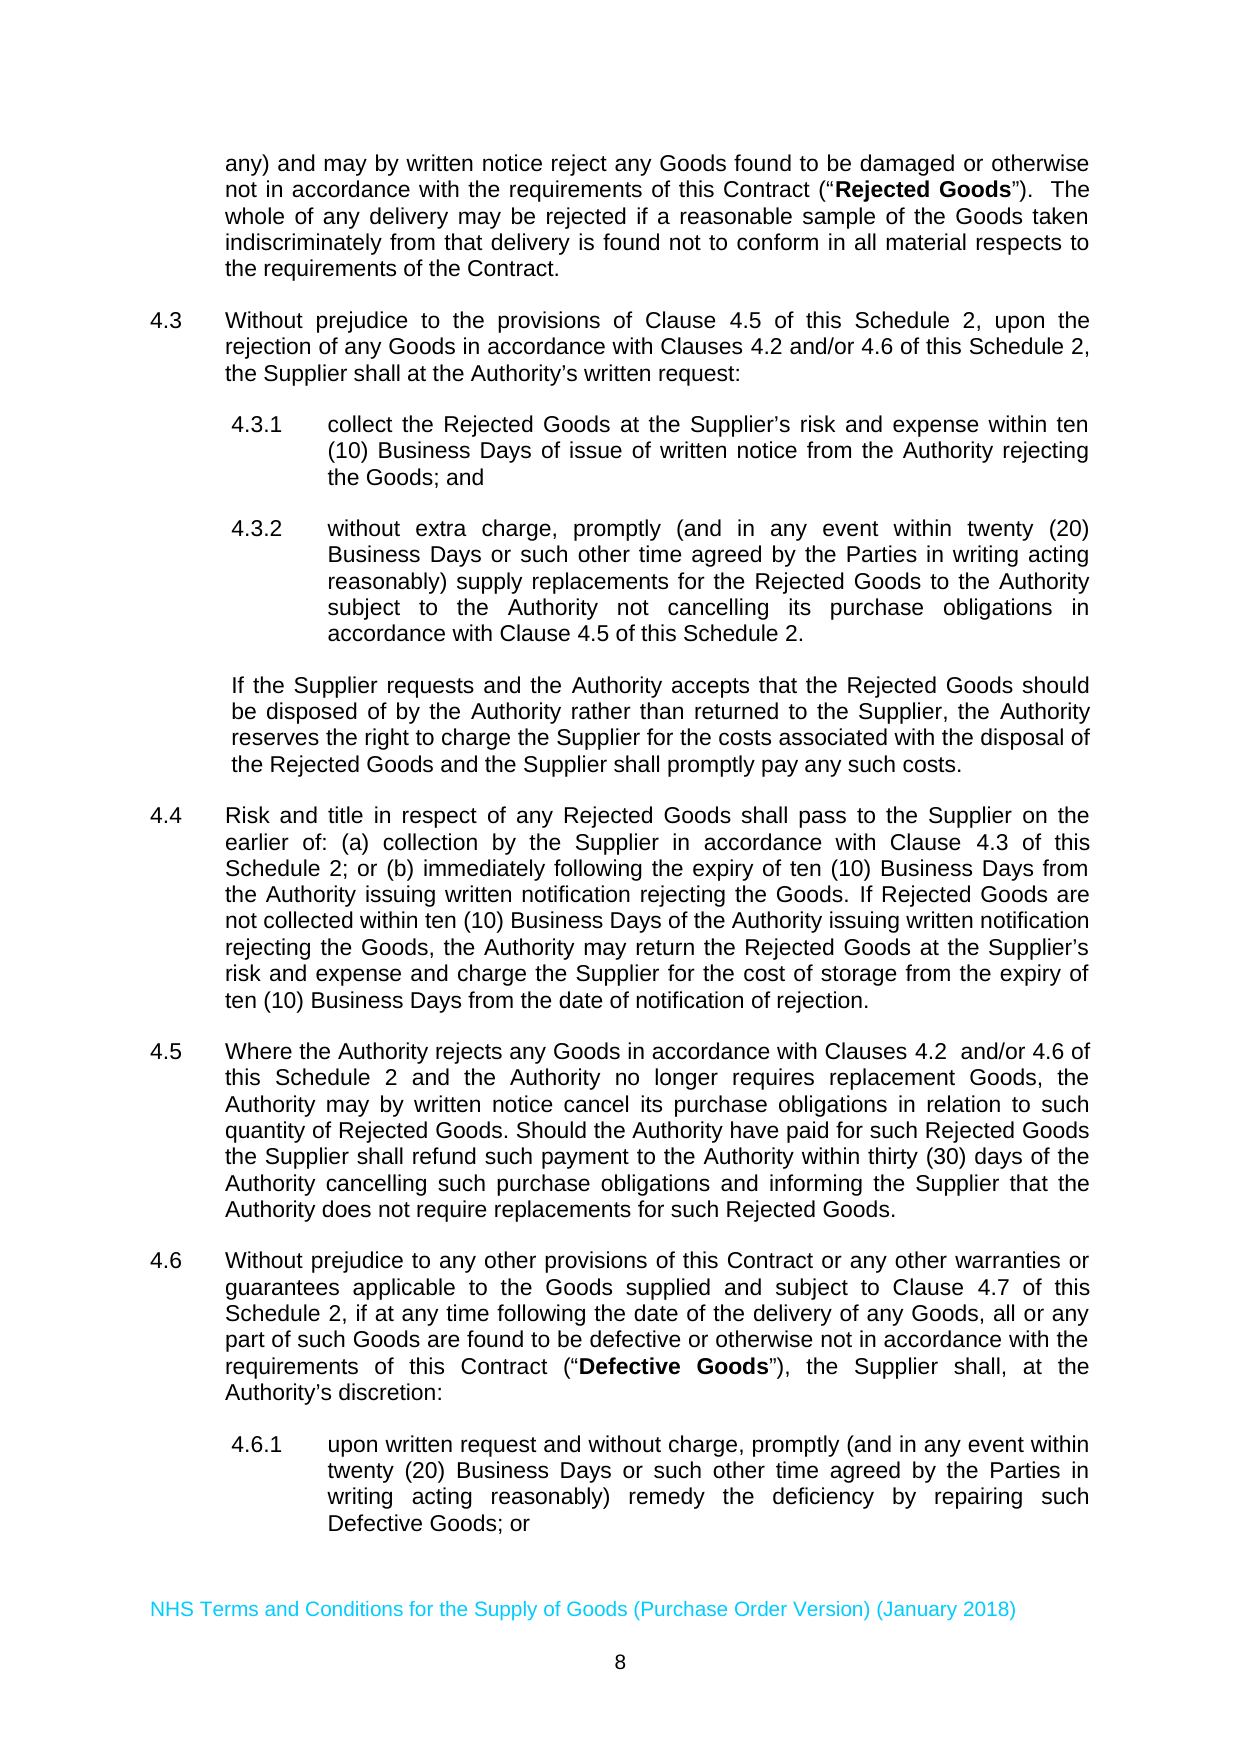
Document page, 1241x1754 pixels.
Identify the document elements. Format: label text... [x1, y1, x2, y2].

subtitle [150, 150, 1090, 282]
subtitle upon written request and without charge, promptly (and in any event within twenty (20) Business Days or such other time agreed by the Parties in writing acting reasonably) remedy the deficiency by repairing such Defective Goods; or [231, 1431, 1090, 1536]
subtitle without extra charge, promptly (and in any event within twenty (20) Business Days or such other time agreed by the Parties in writing acting reasonably) supply replacements for the Rejected Goods to the Authority subject to the Authority not cancelling its purchase obligations in accordance with Clause 4.5 of this Schedule 2. [231, 515, 1090, 647]
subtitle Where the Authority rejects any Goods in accordance with Clauses 4.2 and/or 4.6 of this Schedule 2 and the Authority no longer requires replacement Goods, the Authority may by written notice cancel its purchase obligations in relation to such quantity of Rejected Goods. Should the Authority have paid for such Rejected Goods the Supplier shall refund such payment to the Authority within thirty (30) days of the Authority cancelling such purchase obligations and informing the Supplier that the Authority does not require replacements for such Rejected Goods. [150, 1038, 1090, 1222]
subtitle Without prejudice to the provisions of Clause 4.5 of this Schedule 2, upon the rejection of any Goods in accordance with Clauses 4.2 and/or 4.6 of this Schedule 2, the Supplier shall at the Authority’s written request: [150, 307, 1090, 386]
subtitle If the Supplier requests and the Authority accepts that the Rejected Goods should be disposed of by the Authority rather than returned to the Supplier, the Authority reserves the right to charge the Supplier for the costs associated with the disposal of the Rejected Goods and the Supplier shall promptly pay any such costs. [231, 672, 1090, 777]
subtitle collect the Rejected Goods at the Supplier’s risk and expense within ten (10) Business Days of issue of written notice from the Authority rejecting the Goods; and [231, 411, 1090, 490]
subtitle Without prejudice to any other provisions of this Contract or any other warranties or guarantees applicable to the Goods supplied and subject to Clause 4.7 of this Schedule 2, if at any time following the date of the delivery of any Goods, all or any part of such Goods are found to be defective or otherwise not in accordance with the requirements of this Contract (“Defective Goods”), the Supplier shall, at the Authority’s discretion: [150, 1247, 1090, 1406]
subtitle Risk and title in respect of any Rejected Goods shall pass to the Supplier on the earlier of: (a) collection by the Supplier in accordance with Clause 4.3 of this Schedule 2; or (b) immediately following the expiry of ten (10) Business Days from the Authority issuing written notification rejecting the Goods. If Rejected Goods are not collected within ten (10) Business Days of the Authority issuing written notification rejecting the Goods, the Authority may return the Rejected Goods at the Supplier’s risk and expense and charge the Supplier for the cost of storage from the expiry of ten (10) Business Days from the date of notification of rejection. [150, 802, 1090, 1013]
